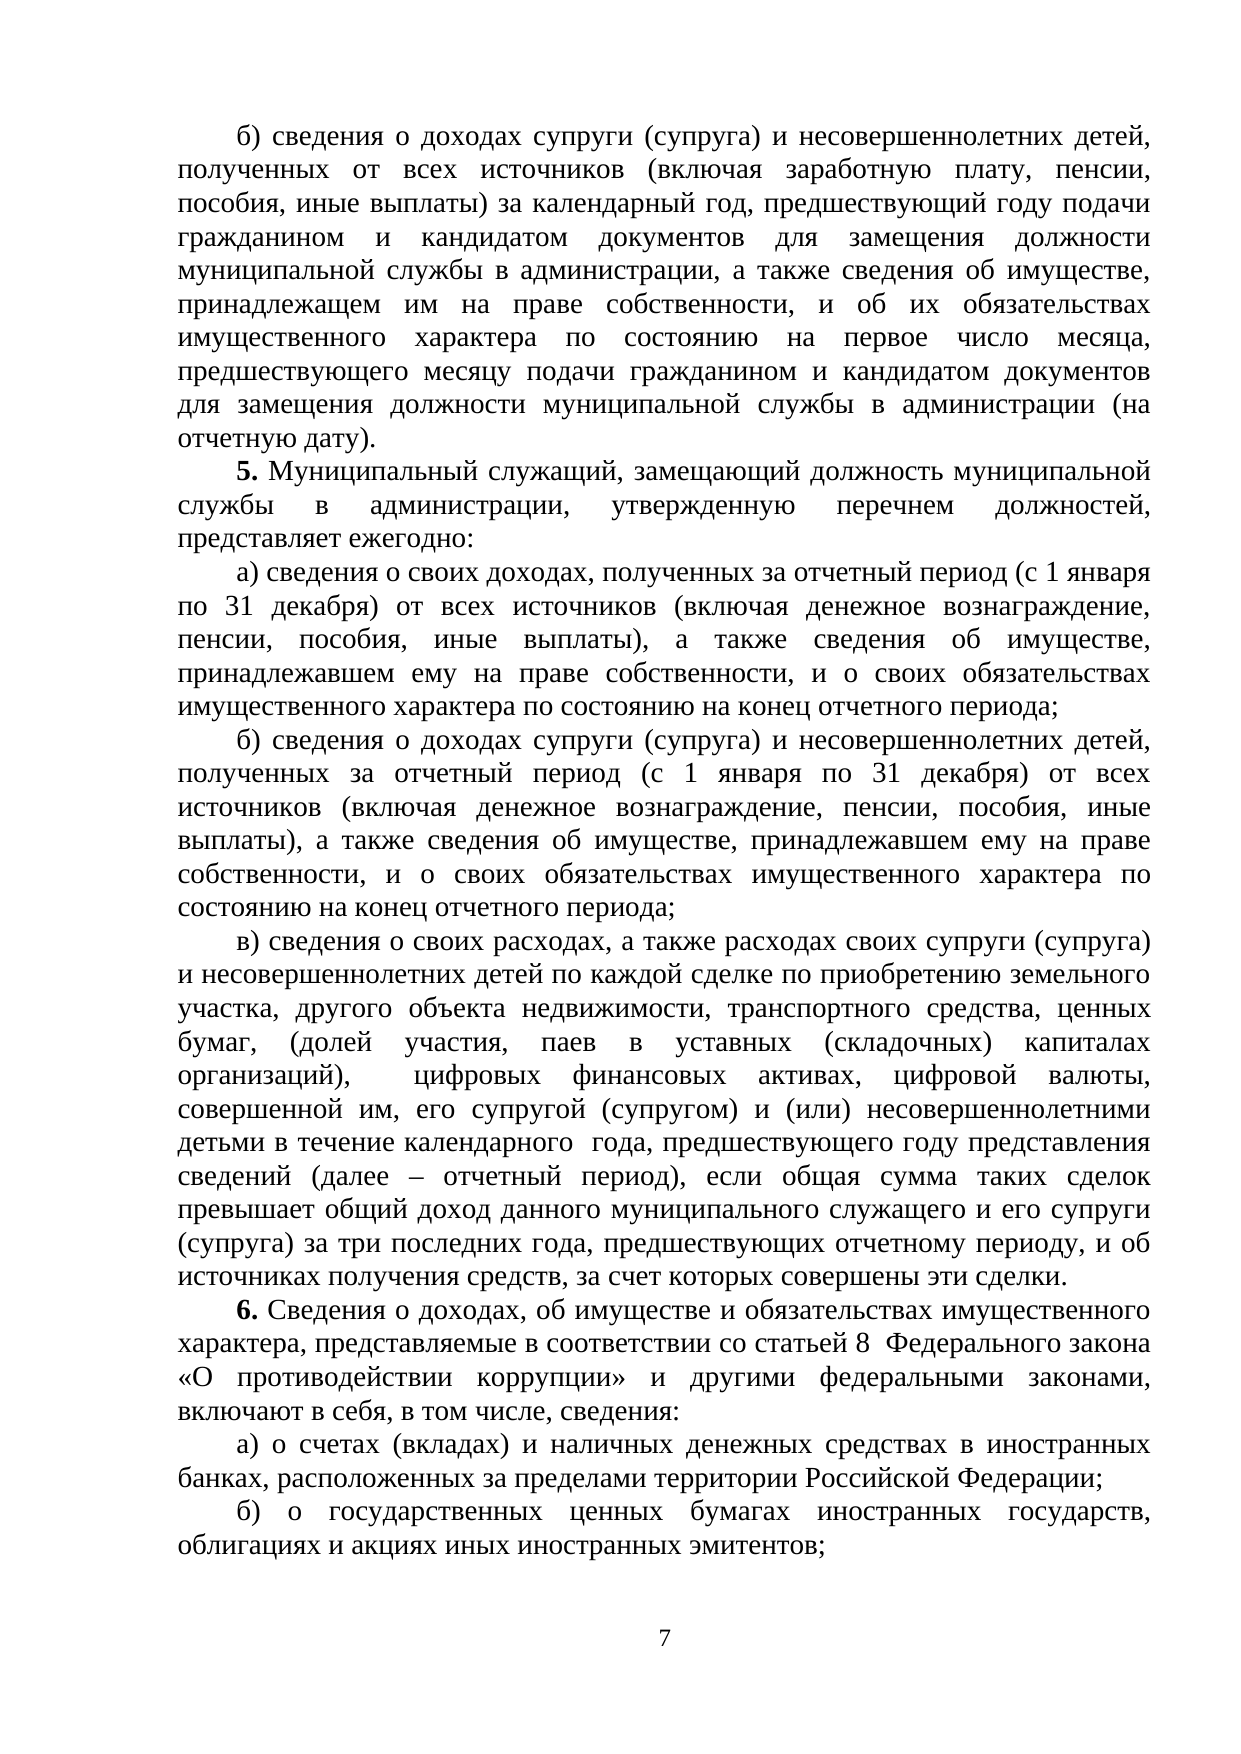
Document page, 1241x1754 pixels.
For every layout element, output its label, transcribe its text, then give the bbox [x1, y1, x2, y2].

text 6. Сведения о доходах, об имуществе и обязательствах имущественного характера, представляемые в соответствии со статьей 8 Федерального закона «О противодействии коррупции» и другими федеральными законами, включают в себя, в том числе, сведения: [177, 1292, 1152, 1426]
text а) о счетах (вкладах) и наличных денежных средствах в иностранных банках, расположенных за пределами территории Российской Федерации; [177, 1426, 1152, 1493]
text в) сведения о своих расходах, а также расходах своих супруги (супруга) и несовершеннолетних детей по каждой сделке по приобретению земельного участка, другого объекта недвижимости, транспортного средства, ценных бумаг, (долей участия, паев в уставных (складочных) капиталах организаций), цифровых финансовых активах, цифровой валюты, совершенной им, его супругой (супругом) и (или) несовершеннолетними детьми в течение календарного года, предшествующего году представления сведений (далее – отчетный период), если общая сумма таких сделок превышает общий доход данного муниципального служащего и его супруги (супруга) за три последних года, предшествующих отчетному периоду, и об источниках получения средств, за счет которых совершены эти сделки. [177, 923, 1152, 1292]
text б) о государственных ценных бумагах иностранных государств, облигациях и акциях иных иностранных эмитентов; [177, 1493, 1152, 1560]
text б) сведения о доходах супруги (супруга) и несовершеннолетних детей, полученных за отчетный период (с 1 января по 31 декабря) от всех источников (включая денежное вознаграждение, пенсии, пособия, иные выплаты), а также сведения об имуществе, принадлежавшем ему на праве собственности, и о своих обязательствах имущественного характера по состоянию на конец отчетного периода; [177, 722, 1152, 923]
text 5. Муниципальный служащий, замещающий должность муниципальной службы в администрации, утвержденную перечнем должностей, представляет ежегодно: [177, 453, 1152, 554]
text а) сведения о своих доходах, полученных за отчетный период (с 1 января по 31 декабря) от всех источников (включая денежное вознаграждение, пенсии, пособия, иные выплаты), а также сведения об имуществе, принадлежавшем ему на праве собственности, и о своих обязательствах имущественного характера по состоянию на конец отчетного периода; [177, 554, 1152, 722]
text б) сведения о доходах супруги (супруга) и несовершеннолетних детей, полученных от всех источников (включая заработную плату, пенсии, пособия, иные выплаты) за календарный год, предшествующий году подачи гражданином и кандидатом документов для замещения должности муниципальной службы в администрации, а также сведения об имуществе, принадлежащем им на праве собственности, и об их обязательствах имущественного характера по состоянию на первое число месяца, предшествующего месяцу подачи гражданином и кандидатом документов для замещения должности муниципальной службы в администрации (на отчетную дату). [177, 118, 1152, 453]
